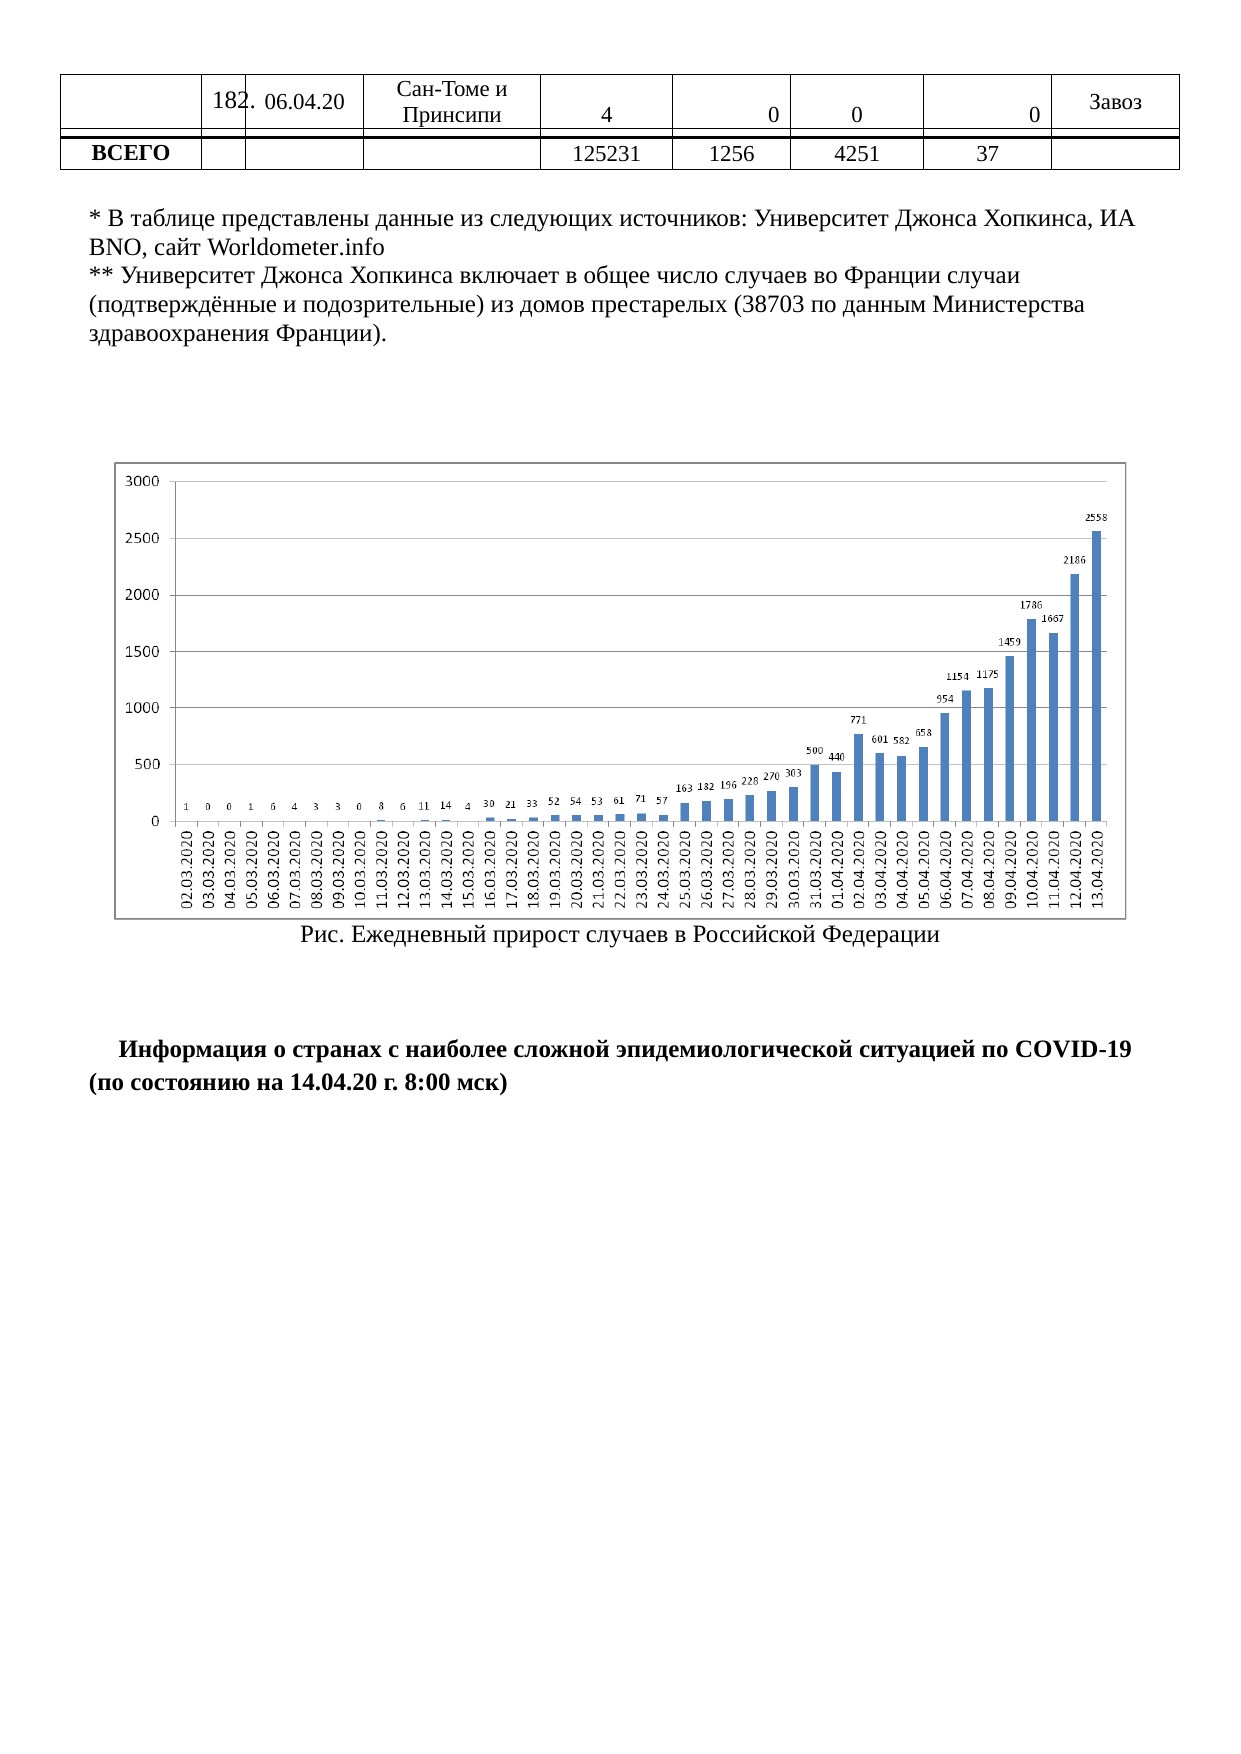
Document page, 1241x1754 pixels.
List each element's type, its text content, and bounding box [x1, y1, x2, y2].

table_cell ВСЕГО [61, 139, 201, 169]
table_cell [246, 139, 363, 169]
text ** Университет Джонса Хопкинса включает в общее число случаев во Франции случаи (подтверждённые и подозрительные) из домов престарелых (38703 по данным Министерства здравоохранения Франции). [89, 260, 1152, 347]
table_cell 0 [791, 75, 923, 128]
picture [113, 461, 1127, 920]
table_cell [364, 139, 540, 169]
table_cell Завоз [1052, 75, 1179, 128]
table_cell 06.04.20 [246, 75, 363, 128]
table_cell 1925160 [541, 139, 672, 169]
table_cell [1052, 129, 1179, 136]
table_cell 0 [924, 75, 1051, 128]
table_cell 73743 [673, 139, 790, 169]
table_cell 5571 [924, 139, 1051, 169]
text Рис. Ежедневный прирост случаев в Российской Федерации [89, 919, 1152, 948]
table_cell [364, 129, 540, 136]
table_cell [1052, 139, 1179, 169]
table_cell [202, 75, 245, 128]
table_cell [202, 129, 245, 136]
table_cell [246, 129, 363, 136]
table_cell [202, 139, 245, 169]
table_cell Сан-Томе и Принсипи [364, 75, 540, 128]
table_cell 4 [541, 75, 672, 128]
list Информация о странах с наиболее сложной эпидемиологической ситуацией по COVID-19 (по состоянию на 14.04.20 г. 8:00 мск) [89, 1034, 1152, 1096]
table_cell 0 [673, 75, 790, 128]
table_cell 119792 [791, 139, 923, 169]
text * В таблице представлены данные из следующих источников: Университет Джонса Хопкинса, ИА BNO, сайт Worldometer.info [89, 203, 1152, 260]
